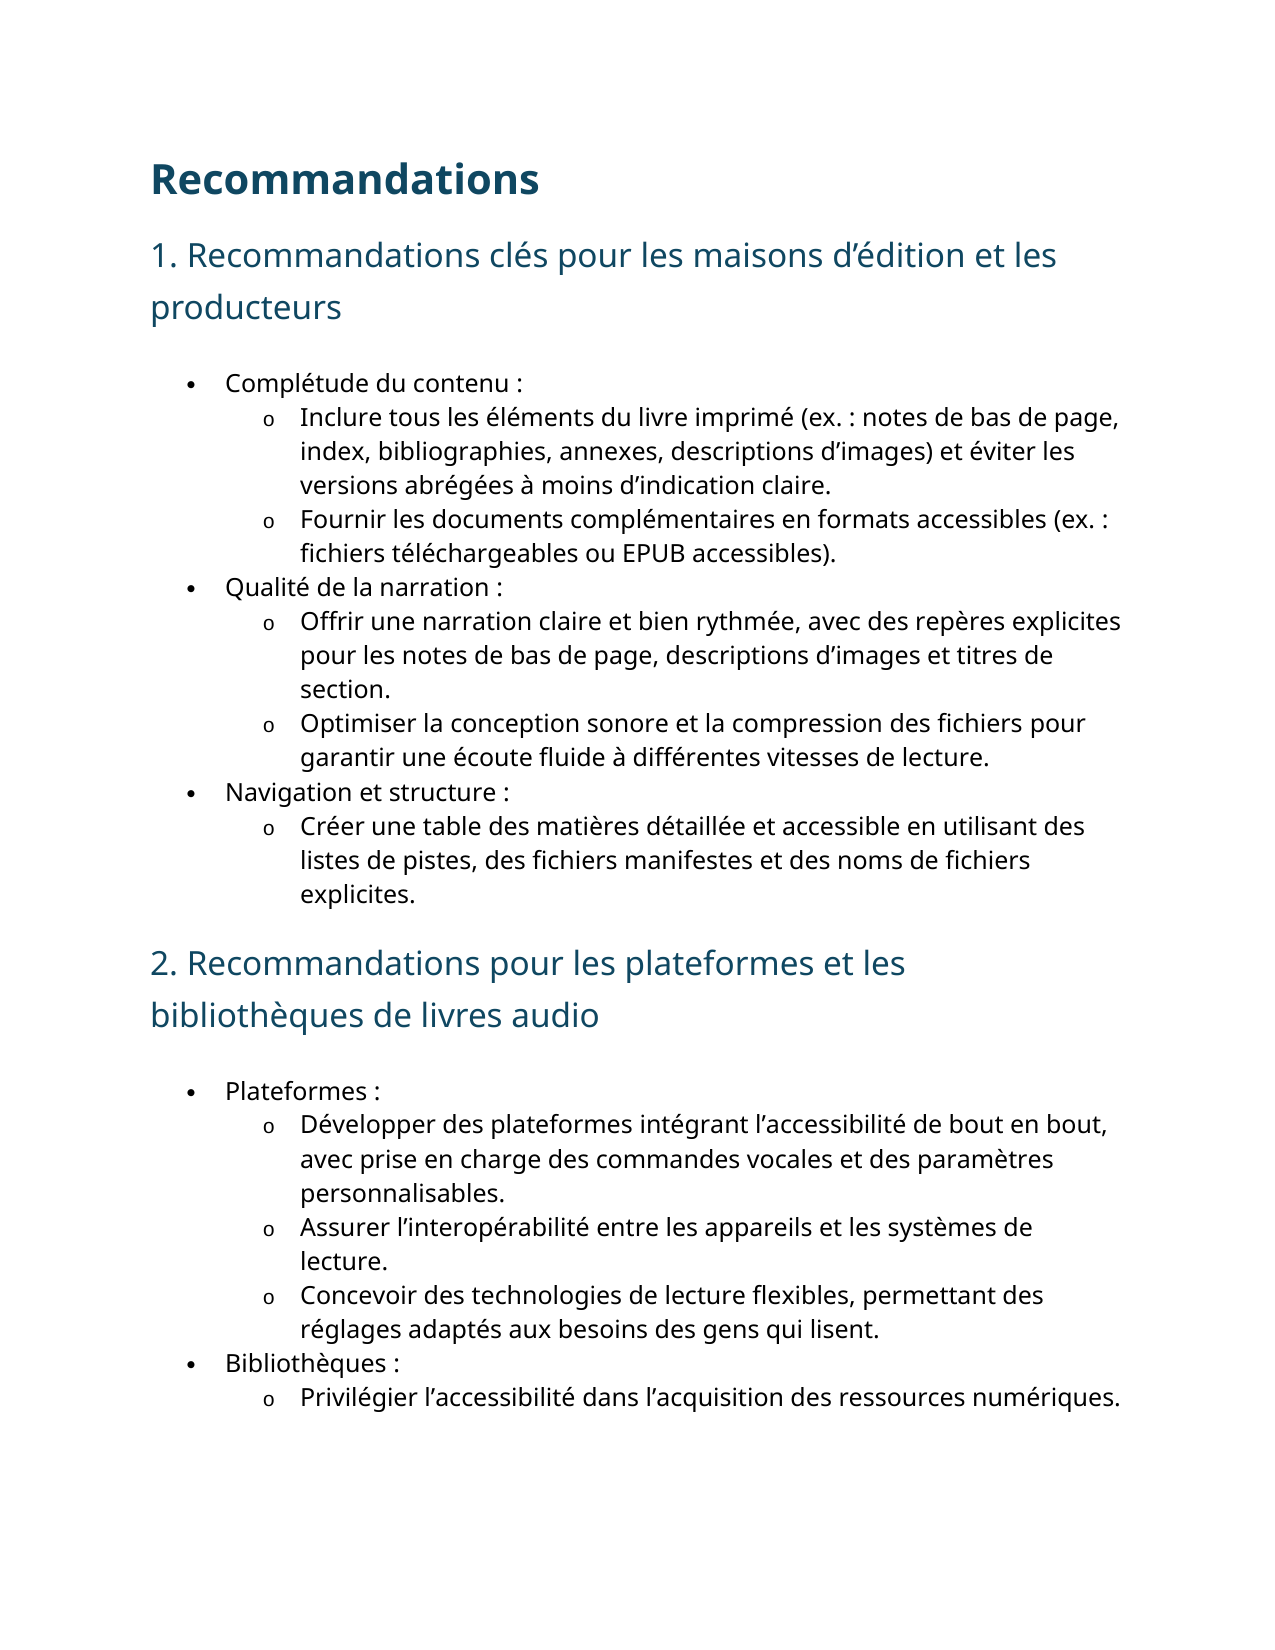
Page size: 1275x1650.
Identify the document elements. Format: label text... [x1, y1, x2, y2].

list Concevoir des technologies de lecture flexibles, permettant des réglages adaptés aux besoins des gens qui lisent. [262, 1277, 1125, 1346]
subtitle 1. Recommandations clés pour les maisons d’édition et les producteurs [150, 232, 1125, 329]
list Plateformes : [187, 1073, 1125, 1107]
list Qualité de la narration : [187, 570, 1125, 604]
list Optimiser la conception sonore et la compression des fichiers pour garantir une écoute fluide à différentes vitesses de lecture. [262, 706, 1125, 774]
subtitle 2. Recommandations pour les plateformes et les bibliothèques de livres audio [150, 939, 1125, 1037]
list Développer des plateformes intégrant l’accessibilité de bout en bout, avec prise en charge des commandes vocales et des paramètres personnalisables. [262, 1107, 1125, 1209]
list Inclure tous les éléments du livre imprimé (ex. : notes de bas de page, index, bibliographies, annexes, descriptions d’images) et éviter les versions abrégées à moins d’indication claire. [262, 399, 1125, 502]
subtitle Recommandations [150, 150, 1125, 207]
list Complétude du contenu : [187, 365, 1125, 399]
list Navigation et structure : [187, 774, 1125, 808]
list Fournir les documents complémentaires en formats accessibles (ex. : fichiers téléchargeables ou EPUB accessibles). [262, 502, 1125, 570]
list Créer une table des matières détaillée et accessible en utilisant des listes de pistes, des fichiers manifestes et des noms de fichiers explicites. [262, 808, 1125, 910]
list Bibliothèques : [187, 1346, 1125, 1380]
list Privilégier l’accessibilité dans l’acquisition des ressources numériques. [262, 1380, 1125, 1414]
list Assurer l’interopérabilité entre les appareils et les systèmes de lecture. [262, 1209, 1125, 1277]
list Offrir une narration claire et bien rythmée, avec des repères explicites pour les notes de bas de page, descriptions d’images et titres de section. [262, 604, 1125, 706]
